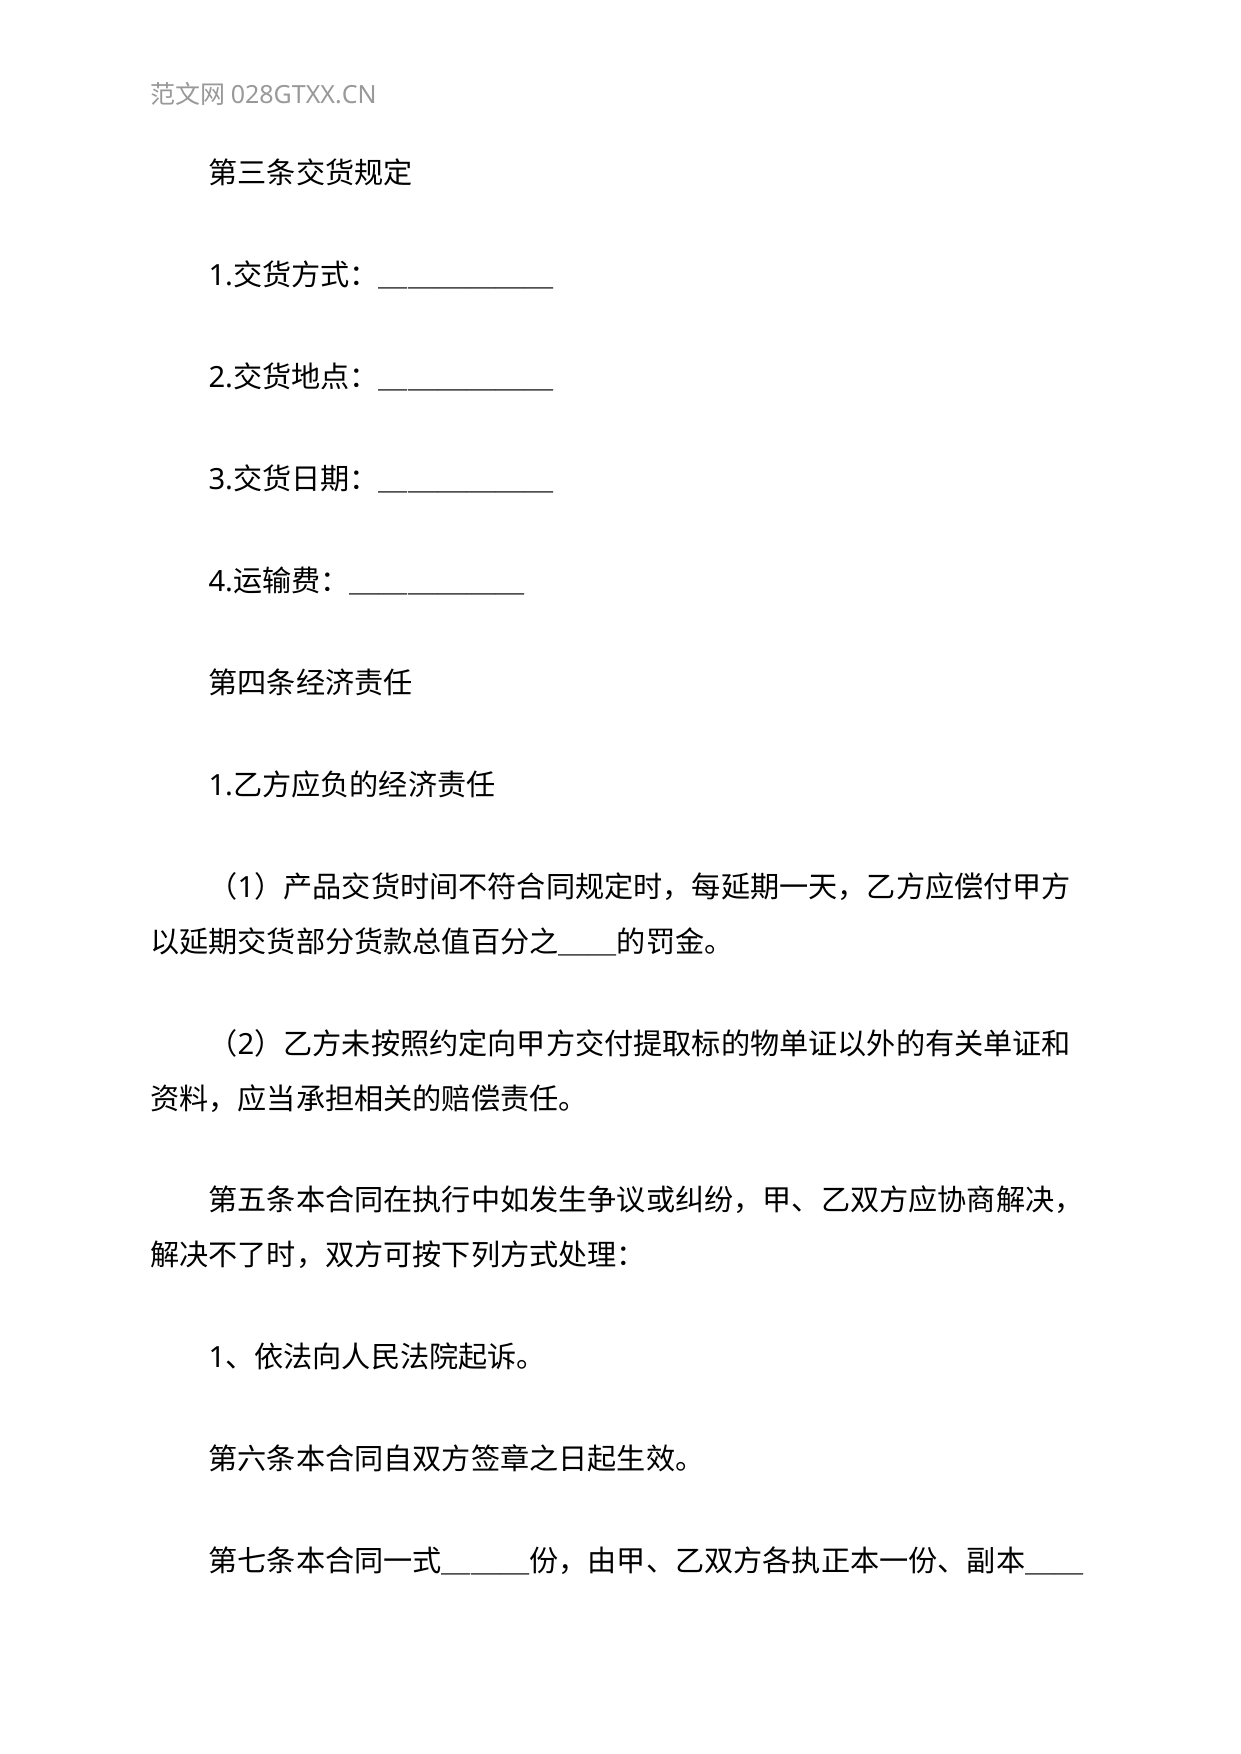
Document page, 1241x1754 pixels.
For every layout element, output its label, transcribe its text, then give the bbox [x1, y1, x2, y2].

text 第三条交货规定 [150, 150, 1090, 192]
text 3.交货日期：＿＿＿＿＿＿ [150, 456, 1090, 498]
text （1）产品交货时间不符合同规定时，每延期一天，乙方应偿付甲方以延期交货部分货款总值百分之＿＿的罚金。 [150, 863, 1090, 961]
text 1.交货方式：＿＿＿＿＿＿ [150, 252, 1090, 294]
text 1、依法向人民法院起诉。 [150, 1334, 1090, 1376]
text 第五条本合同在执行中如发生争议或纠纷，甲、乙双方应协商解决，解决不了时，双方可按下列方式处理： [150, 1177, 1090, 1274]
text 第四条经济责任 [150, 660, 1090, 702]
text 1.乙方应负的经济责任 [150, 761, 1090, 804]
text 第六条本合同自双方签章之日起生效。 [150, 1436, 1090, 1478]
text 4.运输费：＿＿＿＿＿＿ [150, 558, 1090, 600]
text 2.交货地点：＿＿＿＿＿＿ [150, 354, 1090, 396]
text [150, 1537, 1090, 1580]
text （2）乙方未按照约定向甲方交付提取标的物单证以外的有关单证和资料，应当承担相关的赔偿责任。 [150, 1020, 1090, 1117]
